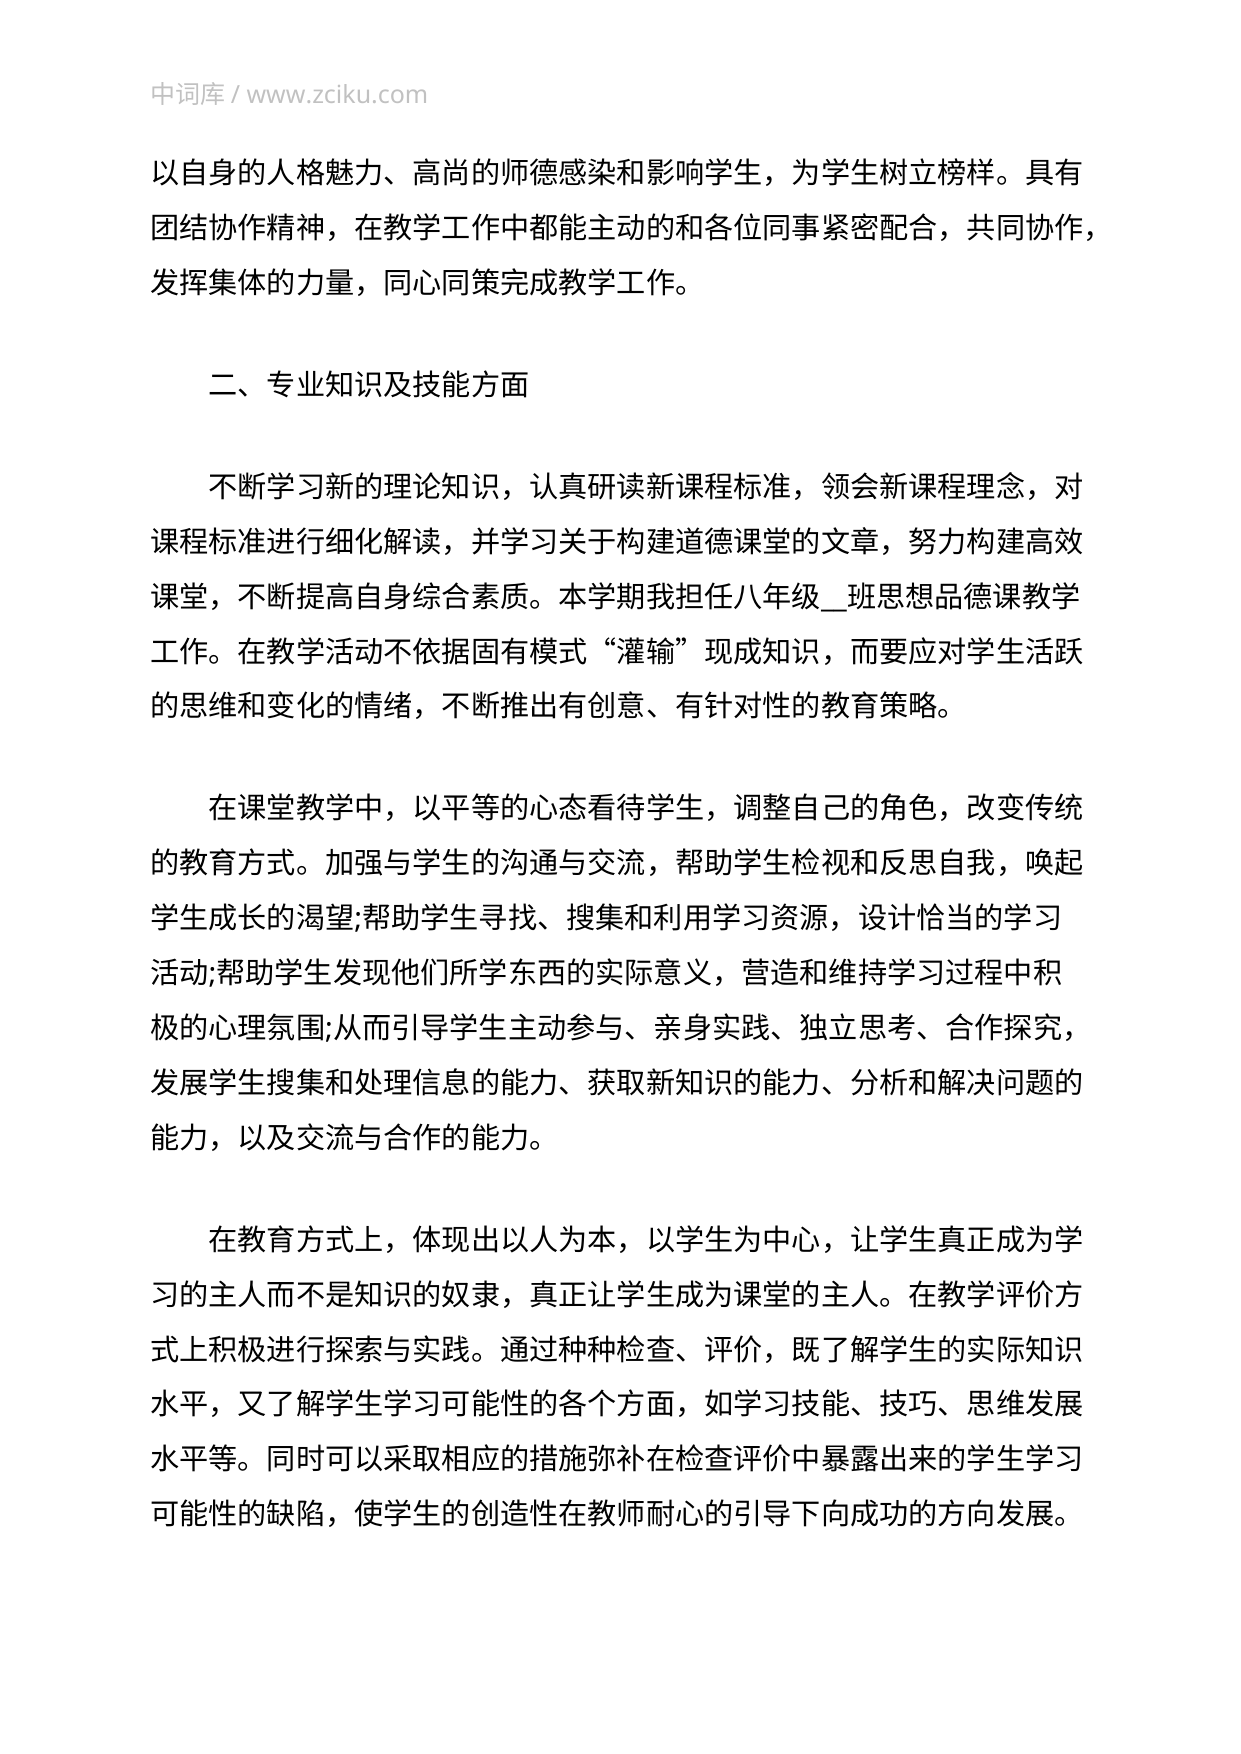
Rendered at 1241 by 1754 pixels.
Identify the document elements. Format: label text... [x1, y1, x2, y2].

text 在课堂教学中，以平等的心态看待学生，调整自己的角色，改变传统的教育方式。加强与学生的沟通与交流，帮助学生检视和反思自我，唤起学生成长的渴望;帮助学生寻找、搜集和利用学习资源，设计恰当的学习活动;帮助学生发现他们所学东西的实际意义，营造和维持学习过程中积极的心理氛围;从而引导学生主动参与、亲身实践、独立思考、合作探究，发展学生搜集和处理信息的能力、获取新知识的能力、分析和解决问题的能力，以及交流与合作的能力。 [150, 785, 1090, 1157]
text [150, 150, 1090, 302]
text 不断学习新的理论知识，认真研读新课程标准，领会新课程理念，对课程标准进行细化解读，并学习关于构建道德课堂的文章，努力构建高效课堂，不断提高自身综合素质。本学期我担任八年级__班思想品德课教学工作。在教学活动不依据固有模式“灌输”现成知识，而要应对学生活跃的思维和变化的情绪，不断推出有创意、有针对性的教育策略。 [150, 463, 1090, 725]
text 二、专业知识及技能方面 [150, 362, 1090, 404]
text 在教育方式上，体现出以人为本，以学生为中心，让学生真正成为学习的主人而不是知识的奴隶，真正让学生成为课堂的主人。在教学评价方式上积极进行探索与实践。通过种种检查、评价，既了解学生的实际知识水平，又了解学生学习可能性的各个方面，如学习技能、技巧、思维发展水平等。同时可以采取相应的措施弥补在检查评价中暴露出来的学生学习可能性的缺陷，使学生的创造性在教师耐心的引导下向成功的方向发展。 [150, 1216, 1090, 1533]
